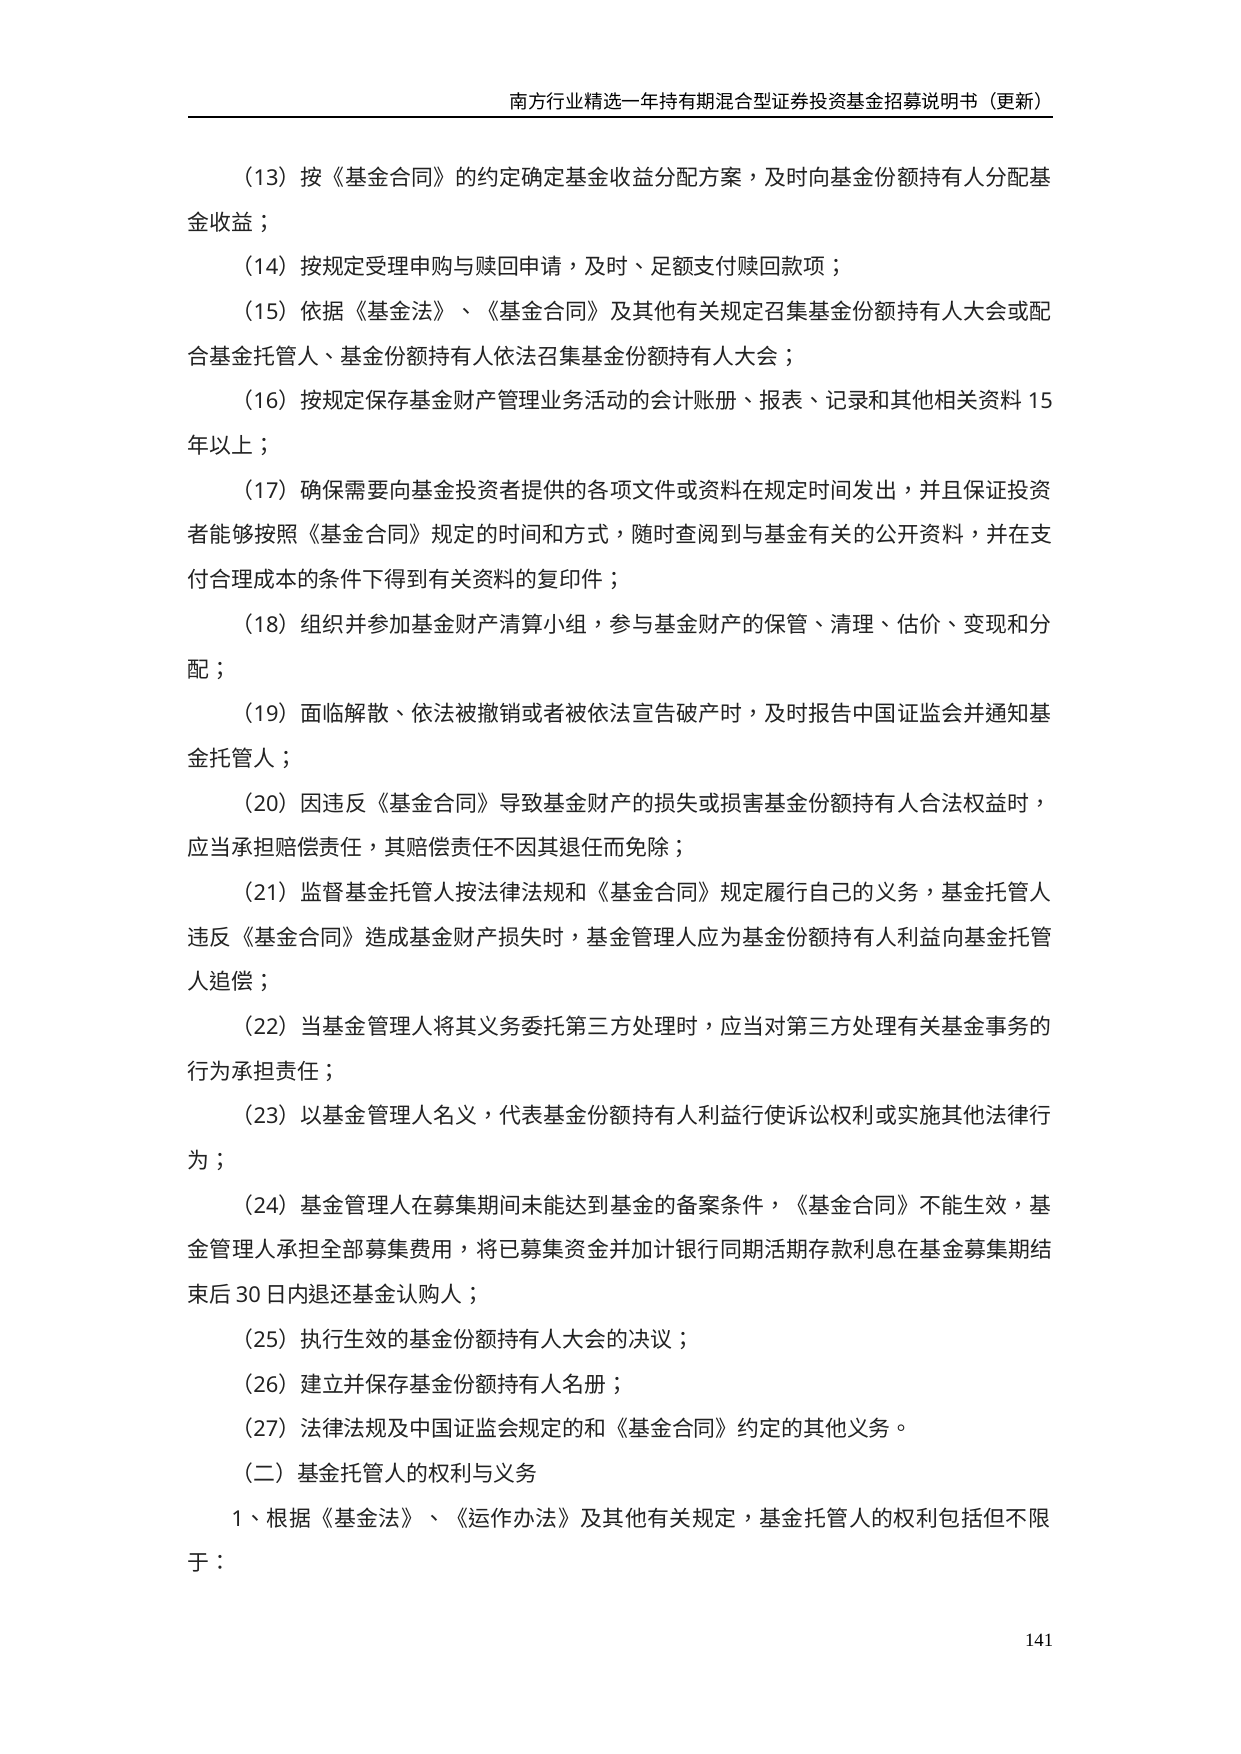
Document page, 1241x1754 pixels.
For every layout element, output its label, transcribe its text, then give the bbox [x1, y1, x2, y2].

text （14）按规定受理申购与赎回申请，及时、足额支付赎回款项； [187, 251, 1053, 281]
text （20）因违反《基金合同》导致基金财产的损失或损害基金份额持有人合法权益时，应当承担赔偿责任，其赔偿责任不因其退任而免除； [187, 788, 1053, 862]
text （13）按《基金合同》的约定确定基金收益分配方案，及时向基金份额持有人分配基金收益； [187, 162, 1053, 236]
text （23）以基金管理人名义，代表基金份额持有人利益行使诉讼权利或实施其他法律行为； [187, 1100, 1053, 1175]
text （27）法律法规及中国证监会规定的和《基金合同》约定的其他义务。 [187, 1413, 1053, 1443]
text （21）监督基金托管人按法律法规和《基金合同》规定履行自己的义务，基金托管人违反《基金合同》造成基金财产损失时，基金管理人应为基金份额持有人利益向基金托管人追偿； [187, 877, 1053, 996]
text （16）按规定保存基金财产管理业务活动的会计账册、报表、记录和其他相关资料15年以上； [187, 385, 1053, 460]
text （19）面临解散、依法被撤销或者被依法宣告破产时，及时报告中国证监会并通知基金托管人； [187, 698, 1053, 773]
text （22）当基金管理人将其义务委托第三方处理时，应当对第三方处理有关基金事务的行为承担责任； [187, 1011, 1053, 1086]
text （二）基金托管人的权利与义务 [187, 1458, 1053, 1488]
text （25）执行生效的基金份额持有人大会的决议； [187, 1324, 1053, 1354]
text （18）组织并参加基金财产清算小组，参与基金财产的保管、清理、估价、变现和分配； [187, 609, 1053, 683]
text （17）确保需要向基金投资者提供的各项文件或资料在规定时间发出，并且保证投资者能够按照《基金合同》规定的时间和方式，随时查阅到与基金有关的公开资料，并在支付合理成本的条件下得到有关资料的复印件； [187, 475, 1053, 594]
text 1、根据《基金法》、《运作办法》及其他有关规定，基金托管人的权利包括但不限于： [187, 1503, 1053, 1577]
text （24）基金管理人在募集期间未能达到基金的备案条件，《基金合同》不能生效，基金管理人承担全部募集费用，将已募集资金并加计银行同期活期存款利息在基金募集期结束后30日内退还基金认购人； [187, 1190, 1053, 1309]
text （26）建立并保存基金份额持有人名册； [187, 1368, 1053, 1398]
text （15）依据《基金法》、《基金合同》及其他有关规定召集基金份额持有人大会或配合基金托管人、基金份额持有人依法召集基金份额持有人大会； [187, 296, 1053, 371]
